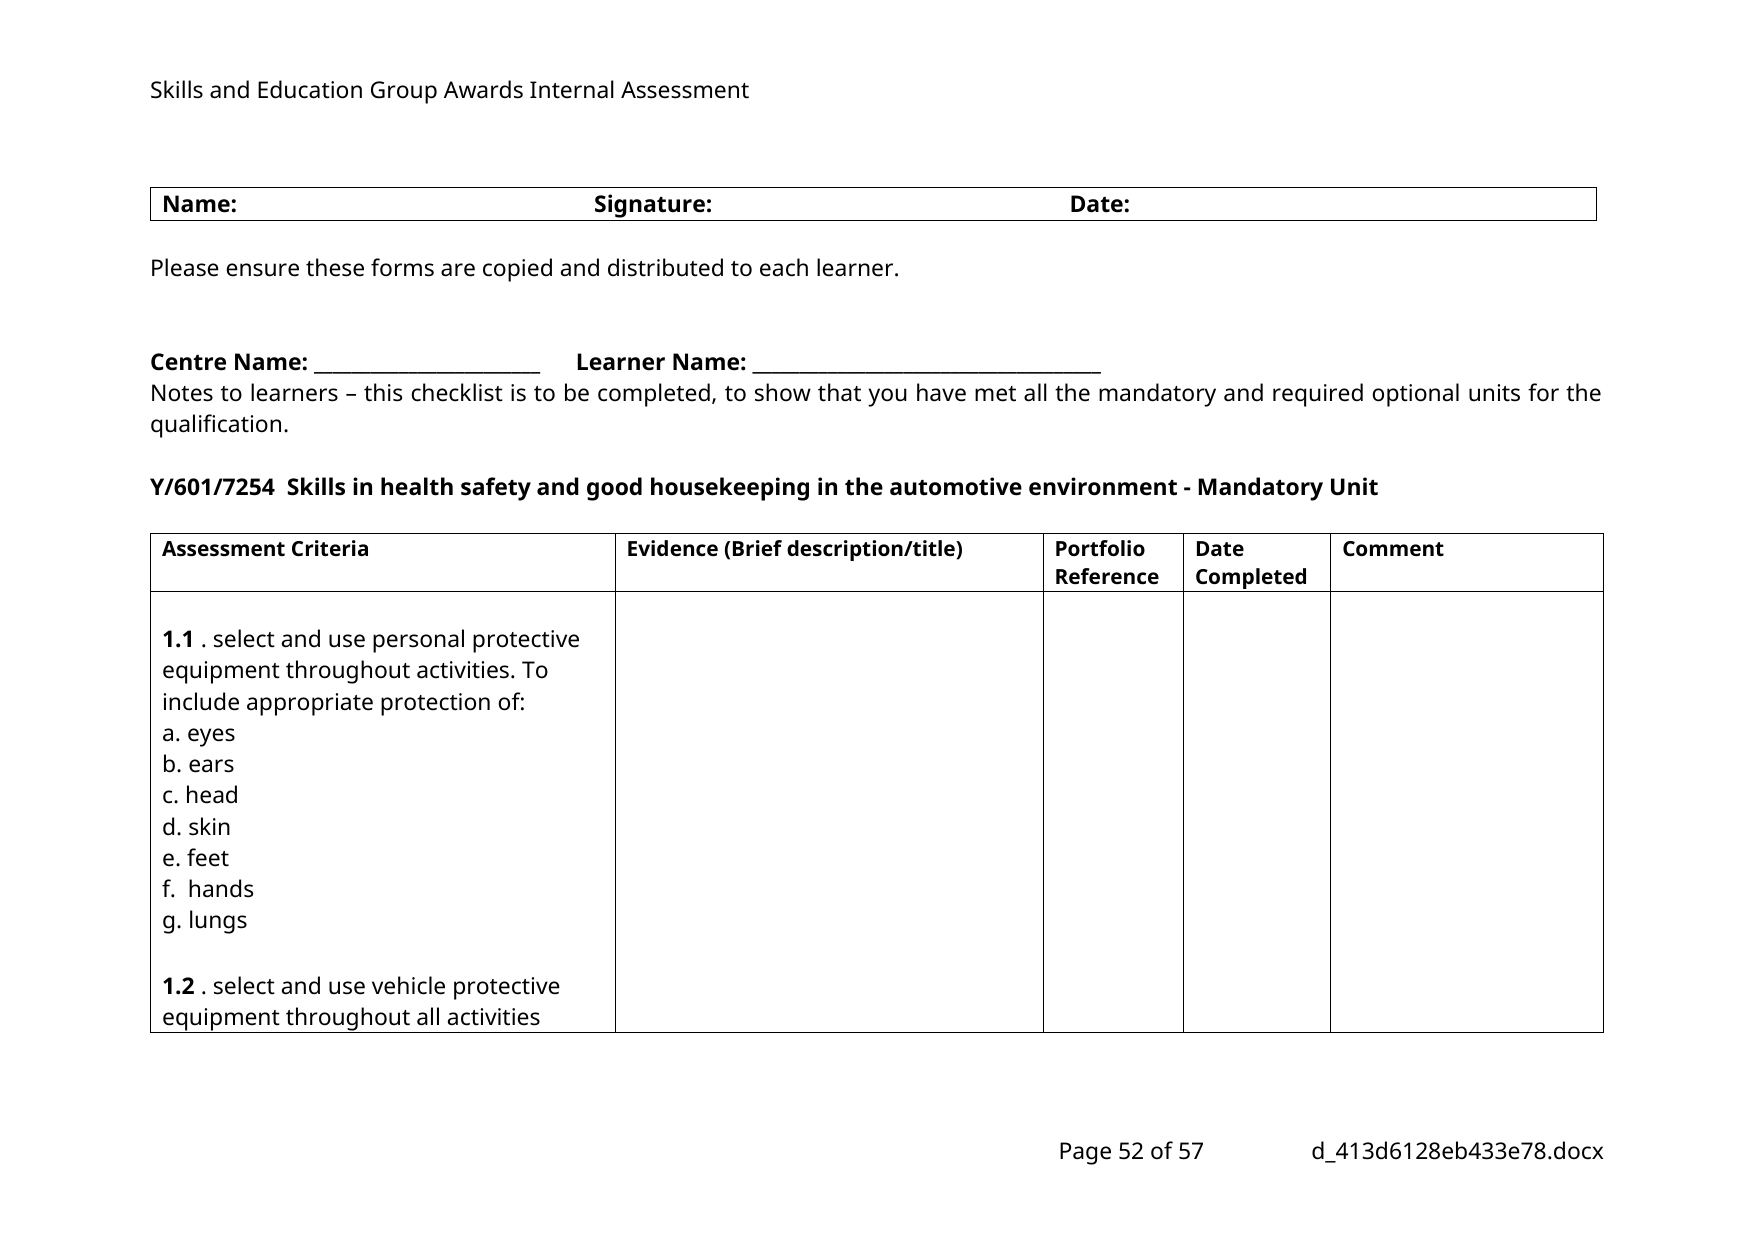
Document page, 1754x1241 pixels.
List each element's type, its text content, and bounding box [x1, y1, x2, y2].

subtitle Centre Name: ________________________ Learner Name: _____________________________________ [150, 346, 1604, 377]
table_cell [1184, 592, 1330, 1032]
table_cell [151, 188, 1596, 219]
table_header Date Completed [1184, 534, 1330, 591]
table_header Assessment Criteria [151, 534, 615, 591]
table_cell [1331, 592, 1603, 1032]
subtitle Please ensure these forms are copied and distributed to each learner. [150, 252, 1604, 283]
text Notes to learners – this checklist is to be completed, to show that you have met all the mandatory and required optional units for the qualification. [150, 377, 1604, 439]
table_header Evidence (Brief description/title) [616, 534, 1043, 591]
table_header Portfolio Reference [1044, 534, 1183, 591]
table_cell [616, 592, 1043, 1032]
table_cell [151, 592, 615, 1032]
text Y/601/7254 Skills in health safety and good housekeeping in the automotive environment - Mandatory Unit [150, 471, 1604, 502]
table_header Comment [1331, 534, 1603, 591]
table_cell [1044, 592, 1183, 1032]
